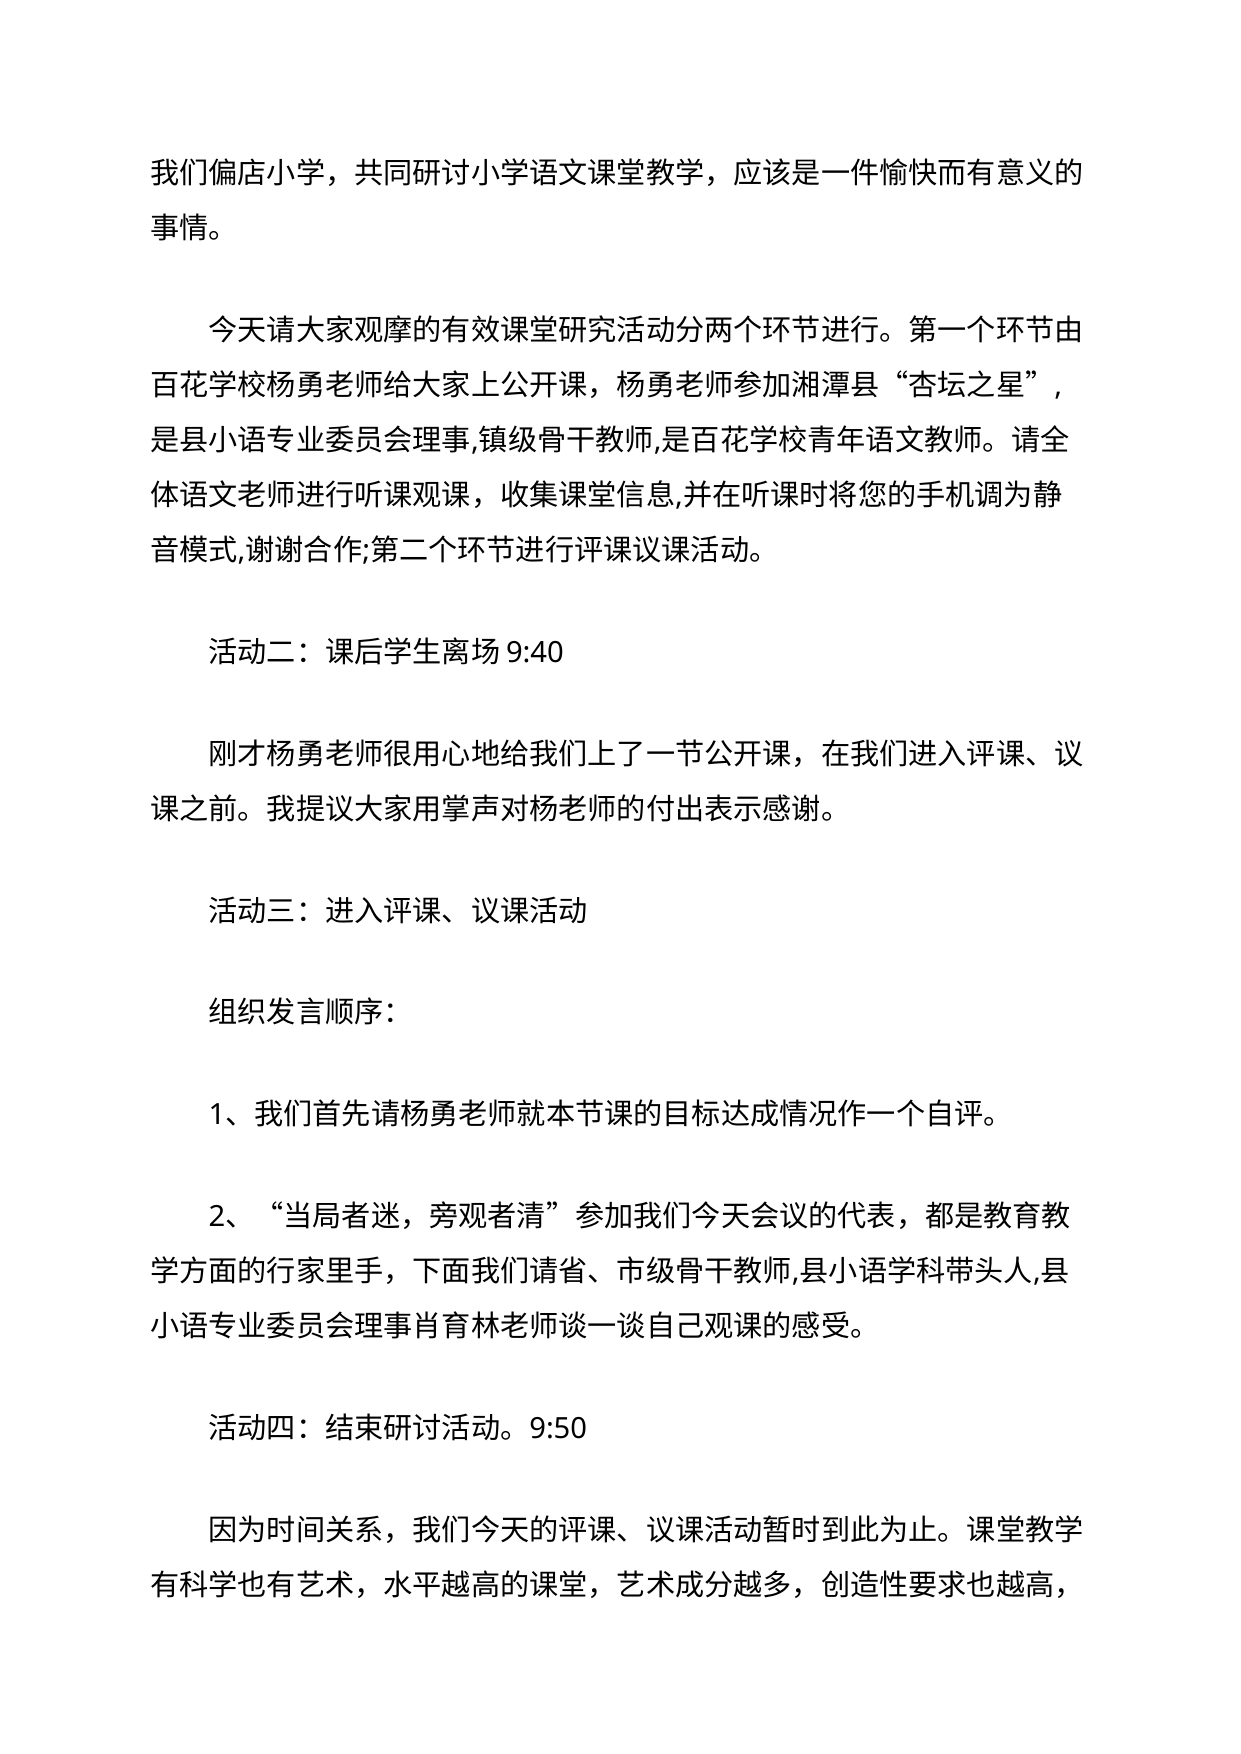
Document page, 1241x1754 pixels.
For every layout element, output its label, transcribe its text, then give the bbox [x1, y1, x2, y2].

text 活动二：课后学生离场9:40 [150, 628, 1090, 671]
text 活动四：结束研讨活动。9:50 [150, 1404, 1090, 1447]
text 活动三：进入评课、议课活动 [150, 887, 1090, 929]
text 今天请大家观摩的有效课堂研究活动分两个环节进行。第一个环节由百花学校杨勇老师给大家上公开课，杨勇老师参加湘潭县“杏坛之星”,是县小语专业委员会理事,镇级骨干教师,是百花学校青年语文教师。请全体语文老师进行听课观课，收集课堂信息,并在听课时将您的手机调为静音模式,谢谢合作;第二个环节进行评课议课活动。 [150, 307, 1090, 569]
text 2、“当局者迷，旁观者清”参加我们今天会议的代表，都是教育教学方面的行家里手，下面我们请省、市级骨干教师,县小语学科带头人,县小语专业委员会理事肖育林老师谈一谈自己观课的感受。 [150, 1193, 1090, 1345]
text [150, 150, 1090, 247]
text 刚才杨勇老师很用心地给我们上了一节公开课，在我们进入评课、议课之前。我提议大家用掌声对杨老师的付出表示感谢。 [150, 731, 1090, 828]
text 组织发言顺序： [150, 989, 1090, 1031]
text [150, 1506, 1090, 1604]
text 1、我们首先请杨勇老师就本节课的目标达成情况作一个自评。 [150, 1091, 1090, 1133]
